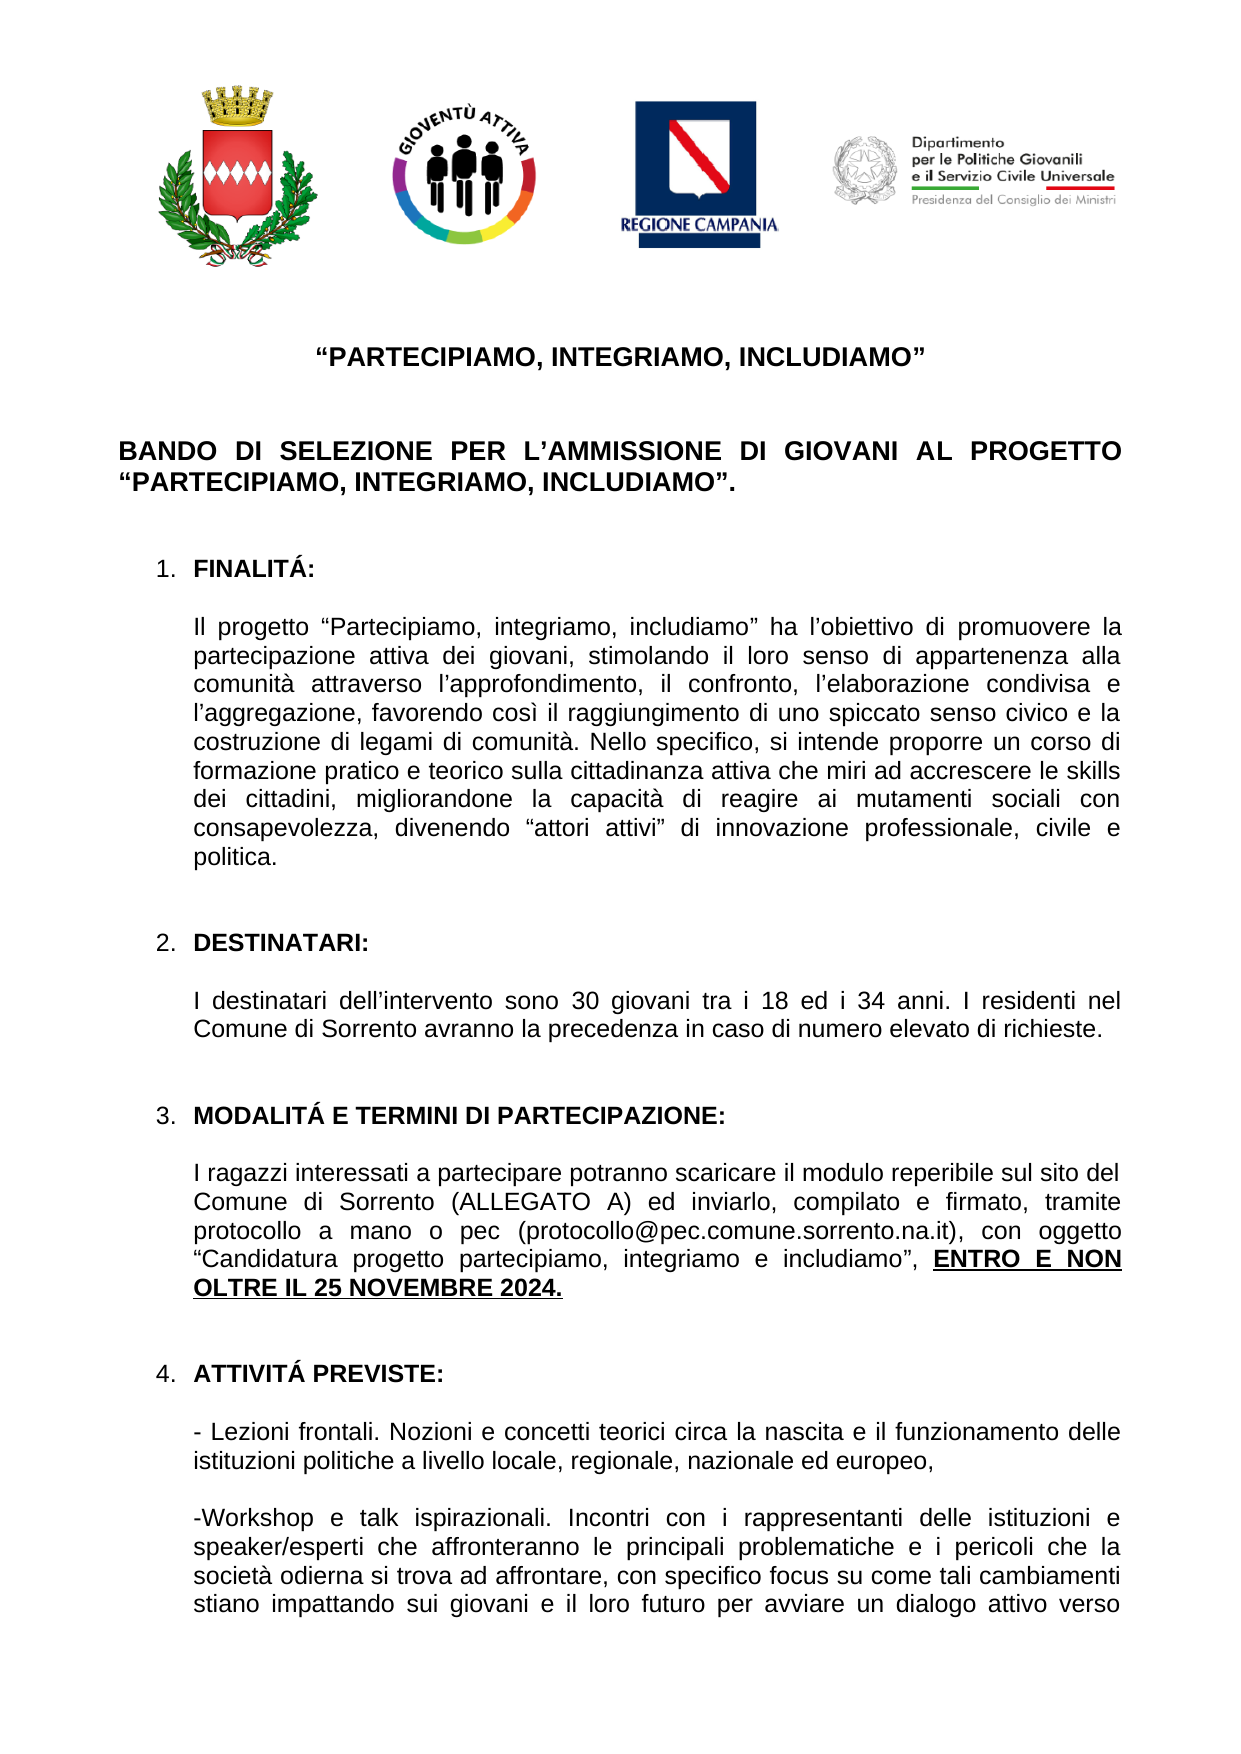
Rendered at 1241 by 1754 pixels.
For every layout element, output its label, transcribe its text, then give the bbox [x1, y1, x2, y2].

list DESTINATARI: [156, 928, 1122, 957]
text Il progetto “Partecipiamo, integriamo, includiamo” ha l’obiettivo di promuovere la partecipazione attiva dei giovani, stimolando il loro senso di appartenenza alla comunità attraverso l’approfondimento, il confronto, l’elaborazione condivisa e l’aggregazione, favorendo così il raggiungimento di uno spiccato senso civico e la costruzione di legami di comunità. Nello specifico, si intende proporre un corso di formazione pratico e teorico sulla cittadinanza attiva che miri ad accrescere le skills dei cittadini, migliorandone la capacità di reagire ai mutamenti sociali con consapevolezza, divenendo “attori attivi” di innovazione professionale, civile e politica. [193, 612, 1122, 871]
text I ragazzi interessati a partecipare potranno scaricare il modulo reperibile sul sito del Comune di Sorrento (ALLEGATO A) ed inviarlo, compilato e firmato, tramite protocollo a mano o pec (protocollo@pec.comune.sorrento.na.it), con oggetto “Candidatura progetto partecipiamo, integriamo e includiamo”, ENTRO E NON OLTRE IL 25 NOVEMBRE 2024. [193, 1158, 1122, 1302]
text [193, 1503, 1122, 1618]
list MODALITÁ E TERMINI DI PARTECIPAZIONE: [156, 1101, 1122, 1129]
text “PARTECIPIAMO, INTEGRIAMO, INCLUDIAMO” [118, 341, 1122, 372]
text I destinatari dell’intervento sono 30 giovani tra i 18 ed i 34 anni. I residenti nel Comune di Sorrento avranno la precedenza in caso di numero elevato di richieste. [193, 986, 1122, 1043]
text BANDO DI SELEZIONE PER L’AMMISSIONE DI GIOVANI AL PROGETTO “PARTECIPIAMO, INTEGRIAMO, INCLUDIAMO”. [118, 434, 1122, 497]
list ATTIVITÁ PREVISTE: [156, 1359, 1122, 1388]
list FINALITÁ: [156, 554, 1122, 583]
text - Lezioni frontali. Nozioni e concetti teorici circa la nascita e il funzionamento delle istituzioni politiche a livello locale, regionale, nazionale ed europeo, [193, 1417, 1122, 1474]
picture [120, 68, 1174, 284]
